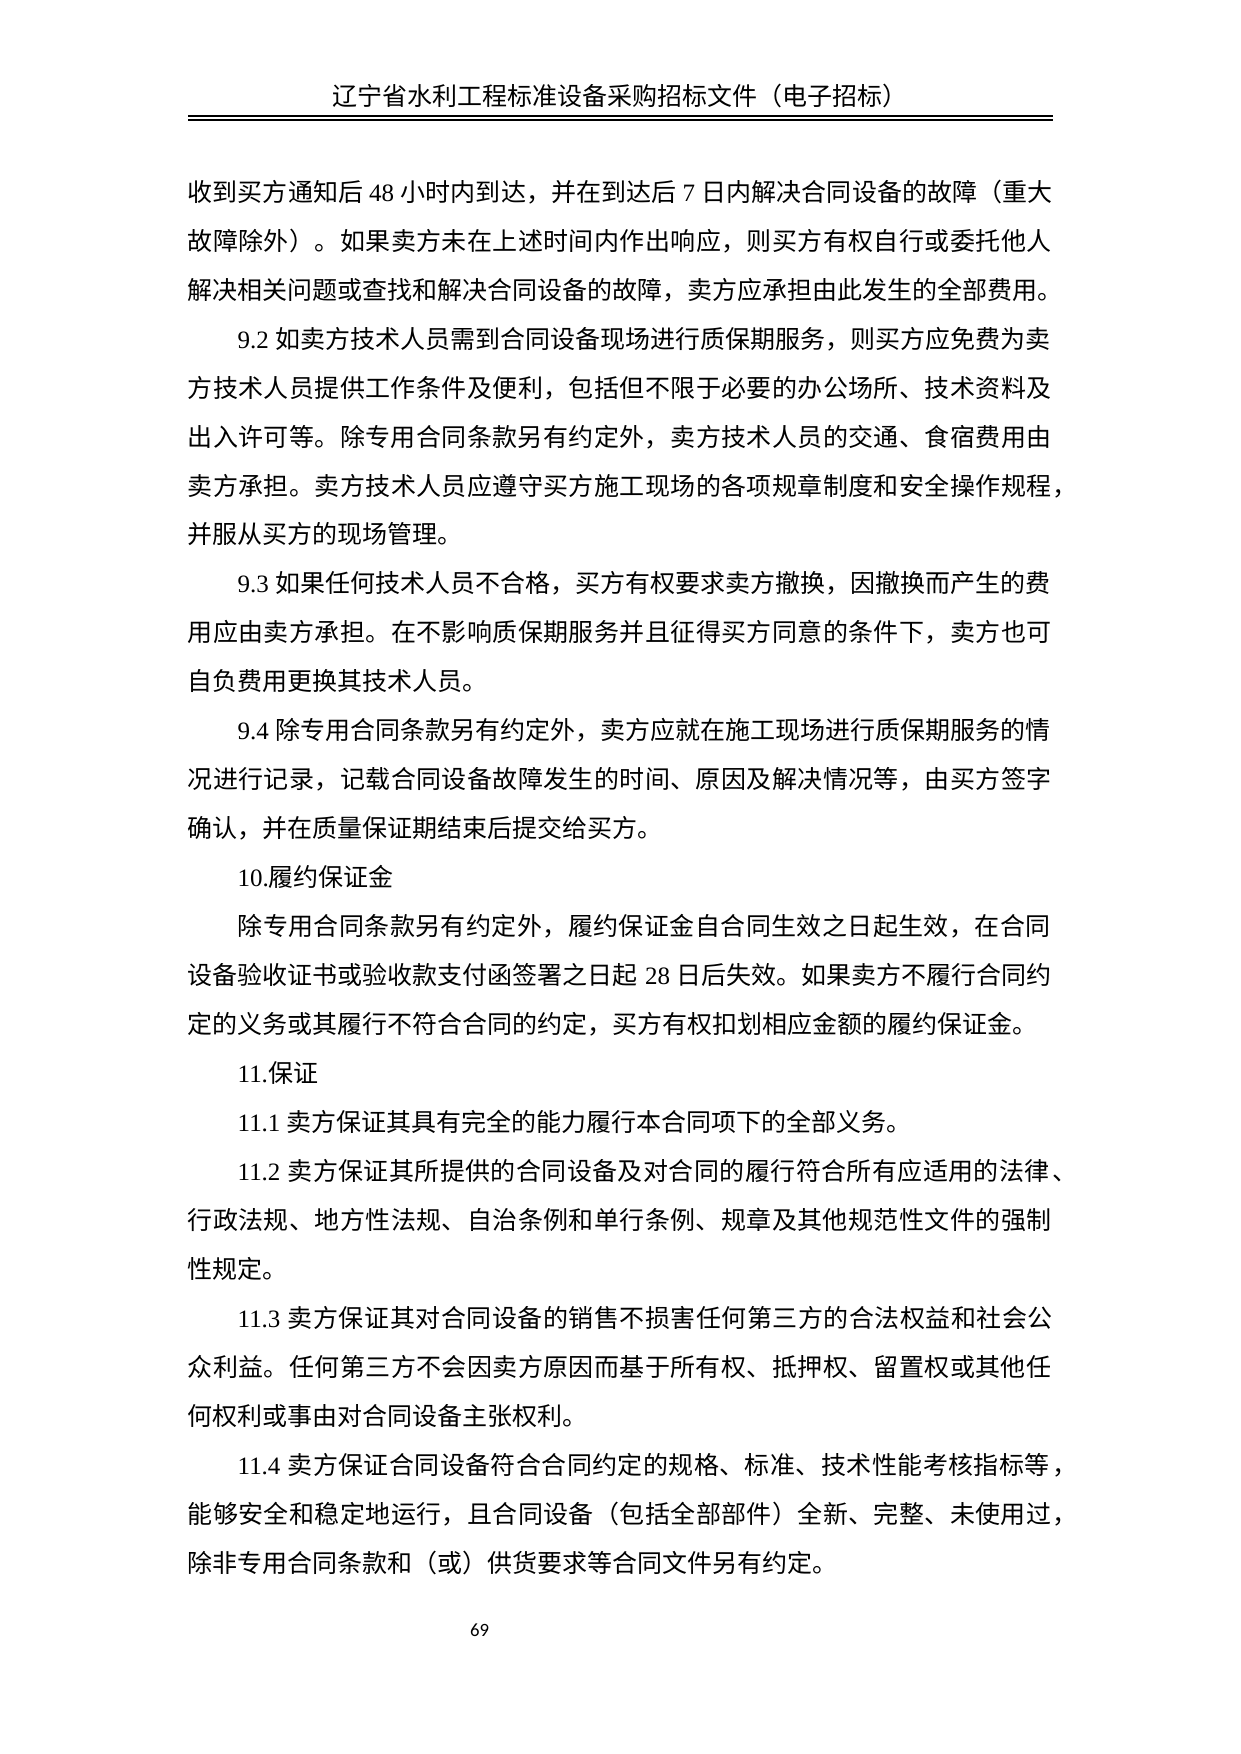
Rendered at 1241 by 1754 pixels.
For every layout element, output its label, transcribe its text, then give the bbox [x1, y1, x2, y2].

text 11.1 卖方保证其具有完全的能力履行本合同项下的全部义务。 [187, 1092, 1053, 1141]
text 9.3 如果任何技术人员不合格，买方有权要求卖方撤换，因撤换而产生的费用应由卖方承担。在不影响质保期服务并且征得买方同意的条件下，卖方也可自负费用更换其技术人员。 [187, 554, 1053, 701]
text 9.4 除专用合同条款另有约定外，卖方应就在施工现场进行质保期服务的情况进行记录，记载合同设备故障发生的时间、原因及解决情况等，由买方签字确认，并在质量保证期结束后提交给买方。 [187, 701, 1053, 847]
subtitle 10.履约保证金 [187, 847, 1053, 896]
text 11.4 卖方保证合同设备符合合同约定的规格、标准、技术性能考核指标等，能够安全和稳定地运行，且合同设备（包括全部部件）全新、完整、未使用过，除非专用合同条款和（或）供货要求等合同文件另有约定。 [187, 1435, 1053, 1582]
text 11.2 卖方保证其所提供的合同设备及对合同的履行符合所有应适用的法律、行政法规、地方性法规、自治条例和单行条例、规章及其他规范性文件的强制性规定。 [187, 1141, 1053, 1288]
text 9.2 如卖方技术人员需到合同设备现场进行质保期服务，则买方应免费为卖方技术人员提供工作条件及便利，包括但不限于必要的办公场所、技术资料及出入许可等。除专用合同条款另有约定外，卖方技术人员的交通、食宿费用由卖方承担。卖方技术人员应遵守买方施工现场的各项规章制度和安全操作规程，并服从买方的现场管理。 [187, 309, 1053, 554]
text 除专用合同条款另有约定外，履约保证金自合同生效之日起生效，在合同设备验收证书或验收款支付函签署之日起 28 日后失效。如果卖方不履行合同约定的义务或其履行不符合合同的约定，买方有权扣划相应金额的履约保证金。 [187, 896, 1053, 1043]
subtitle 11.保证 [187, 1043, 1053, 1092]
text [187, 162, 1053, 309]
text 11.3 卖方保证其对合同设备的销售不损害任何第三方的合法权益和社会公众利益。任何第三方不会因卖方原因而基于所有权、抵押权、留置权或其他任何权利或事由对合同设备主张权利。 [187, 1288, 1053, 1435]
